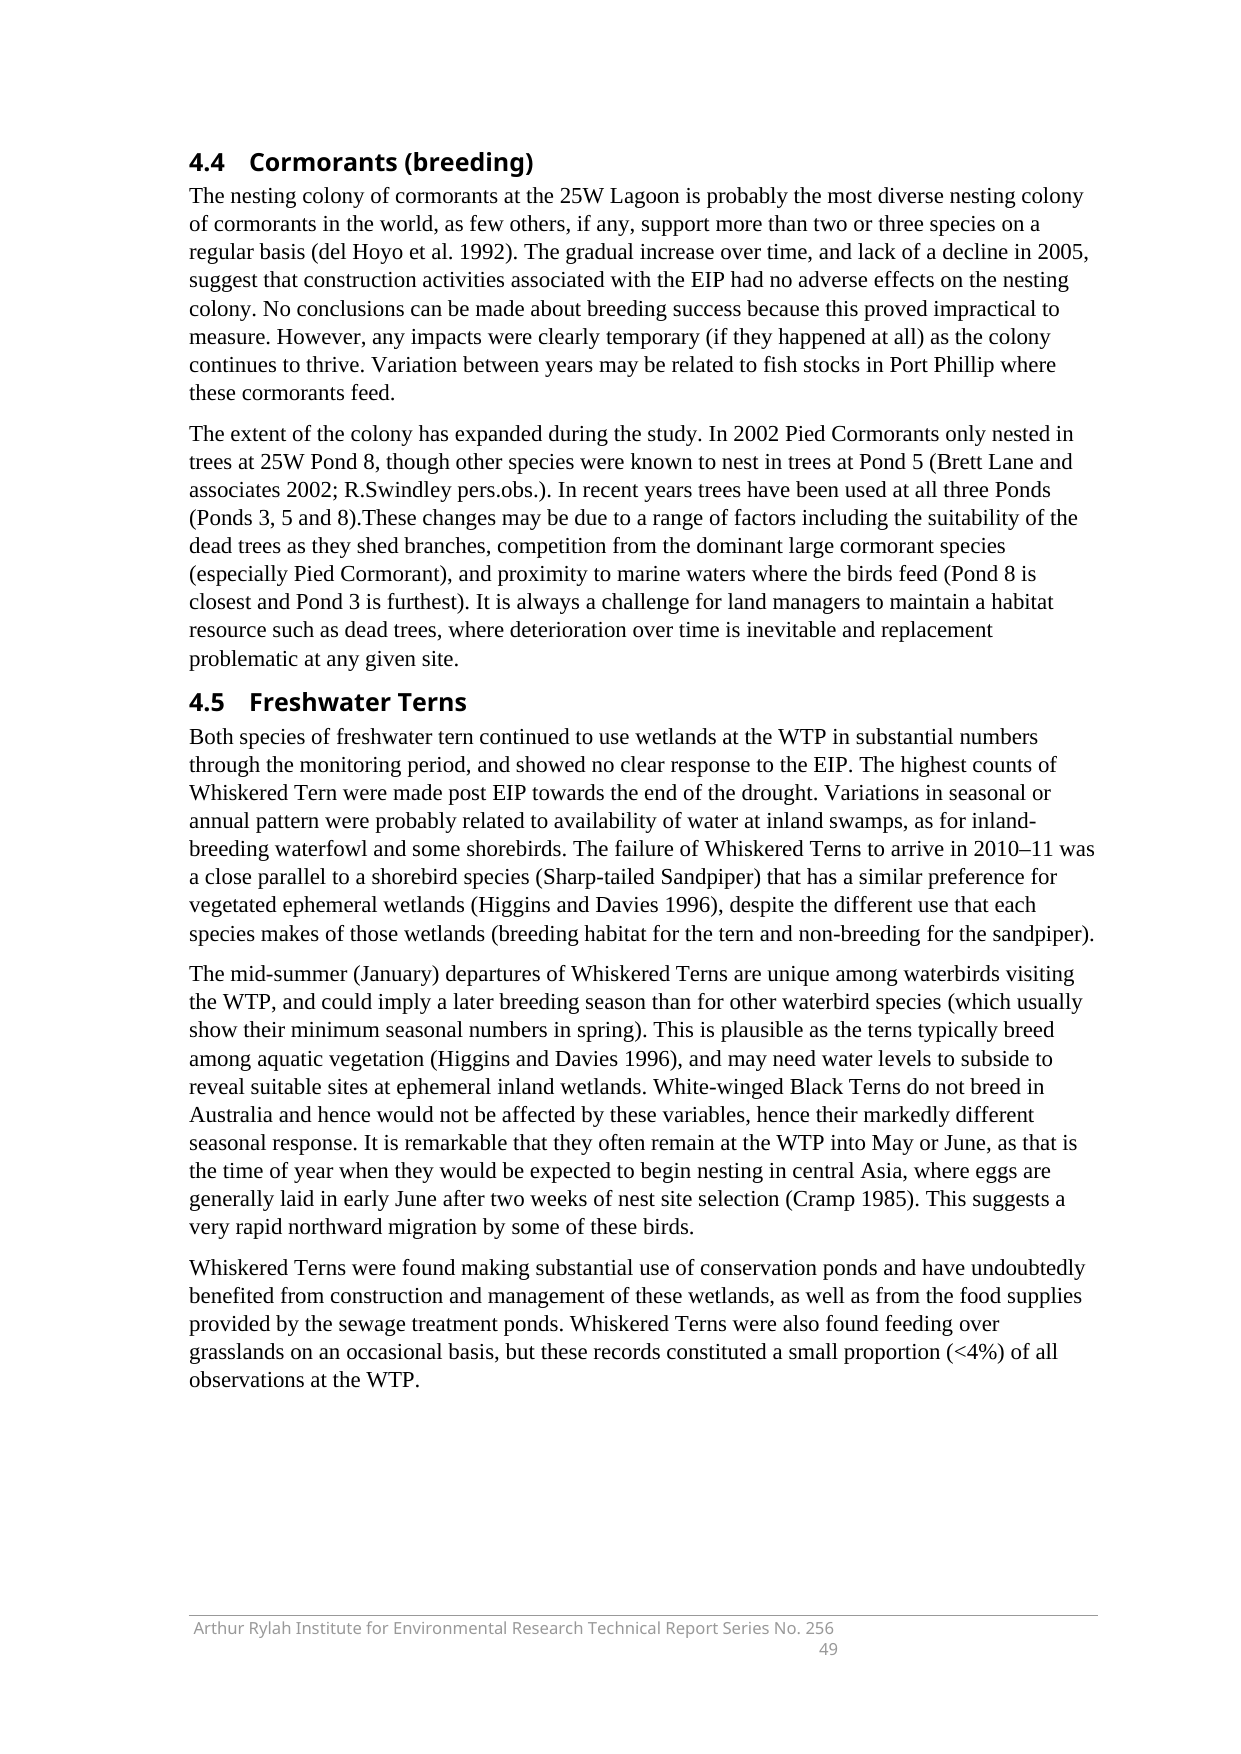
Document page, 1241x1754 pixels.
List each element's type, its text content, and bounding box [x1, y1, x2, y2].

text Both species of freshwater tern continued to use wetlands at the WTP in substantial numbers through the monitoring period, and showed no clear response to the EIP. The highest counts of Whiskered Tern were made post EIP towards the end of the drought. Variations in seasonal or annual pattern were probably related to availability of water at inland swamps, as for inland-breeding waterfowl and some shorebirds. The failure of Whiskered Terns to arrive in 2010–11 was a close parallel to a shorebird species (Sharp-tailed Sandpiper) that has a similar preference for vegetated ephemeral wetlands (Higgins and Davies 1996), despite the different use that each species makes of those wetlands (breeding habitat for the tern and non-breeding for the sandpiper). [189, 722, 1098, 947]
text The extent of the colony has expanded during the study. In 2002 Pied Cormorants only nested in trees at 25W Pond 8, though other species were known to nest in trees at Pond 5 (Brett Lane and associates 2002; R.Swindley pers.obs.). In recent years trees have been used at all three Ponds (Ponds 3, 5 and 8).These changes may be due to a range of factors including the suitability of the dead trees as they shed branches, competition from the dominant large cormorant species (especially Pied Cormorant), and proximity to marine waters where the birds feed (Pond 8 is closest and Pond 3 is furthest). It is always a challenge for land managers to maintain a habitat resource such as dead trees, where deterioration over time is inevitable and replacement problematic at any given site. [189, 418, 1098, 672]
text The mid-summer (January) departures of Whiskered Terns are unique among waterbirds visiting the WTP, and could imply a later breeding season than for other waterbird species (which usually show their minimum seasonal numbers in spring). This is plausible as the terns typically breed among aquatic vegetation (Higgins and Davies 1996), and may need water levels to subside to reveal suitable sites at ephemeral inland wetlands. White-winged Black Terns do not breed in Australia and hence would not be affected by these variables, hence their markedly different seasonal response. It is remarkable that they often remain at the WTP into May or June, as that is the time of year when they would be expected to begin nesting in central Asia, where eggs are generally laid in early June after two weeks of nest site selection (Cramp 1985). This suggests a very rapid northward migration by some of these birds. [189, 959, 1098, 1240]
subtitle Cormorants (breeding) [189, 148, 1098, 177]
text The nesting colony of cormorants at the 25W Lagoon is probably the most diverse nesting colony of cormorants in the world, as few others, if any, support more than two or three species on a regular basis (del Hoyo et al. 1992). The gradual increase over time, and lack of a decline in 2005, suggest that construction activities associated with the EIP had no adverse effects on the nesting colony. No conclusions can be made about breeding success because this proved impractical to measure. However, any impacts were clearly temporary (if they happened at all) as the colony continues to thrive. Variation between years may be related to fish stocks in Port Phillip where these cormorants feed. [189, 181, 1098, 406]
subtitle Freshwater Terns [189, 688, 1098, 717]
text Whiskered Terns were found making substantial use of conservation ponds and have undoubtedly benefited from construction and management of these wetlands, as well as from the food supplies provided by the sewage treatment ponds. Whiskered Terns were also found feeding over grasslands on an occasional basis, but these records constituted a small proportion (<4%) of all observations at the WTP. [189, 1253, 1098, 1393]
